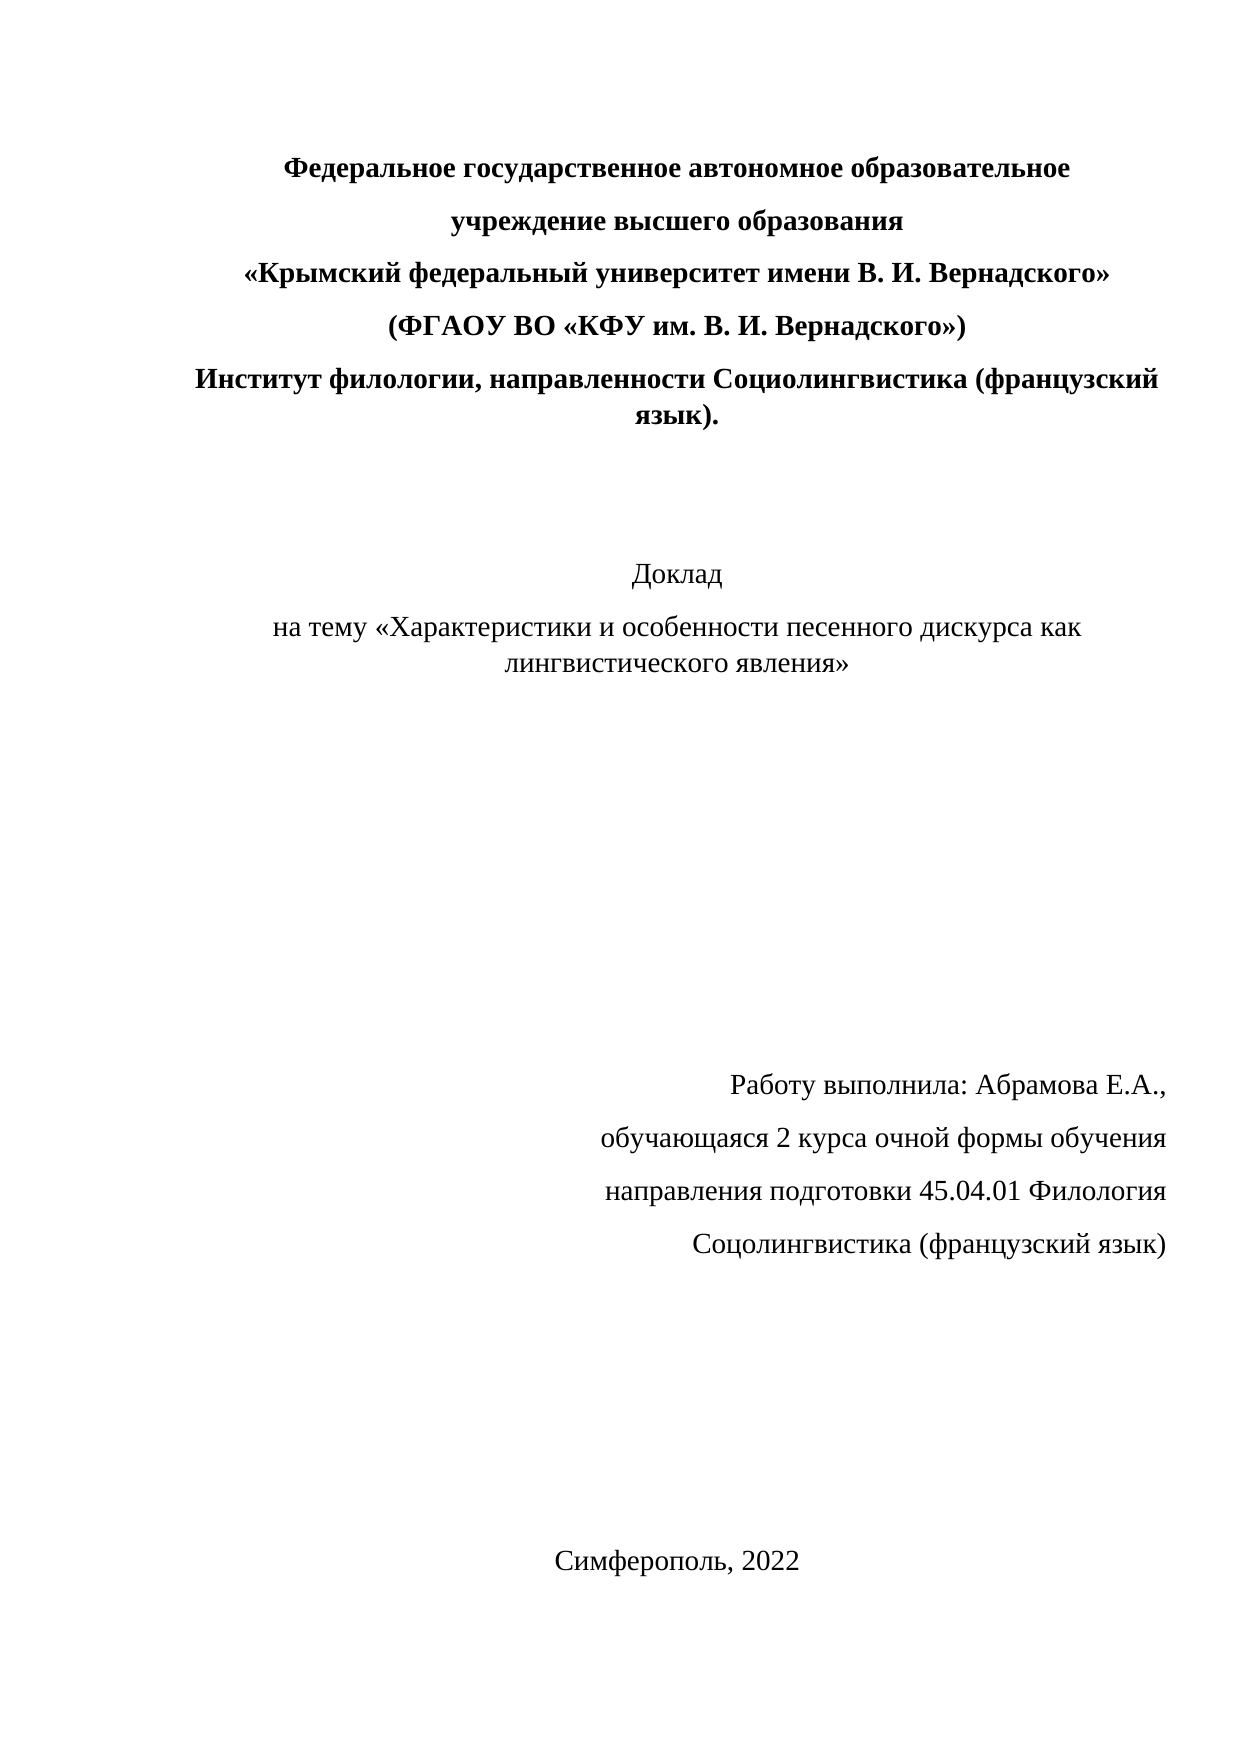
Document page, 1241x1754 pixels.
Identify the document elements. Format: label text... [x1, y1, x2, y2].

text Федеральное государственное автономное образовательное [187, 150, 1167, 183]
text на тему «Характеристики и особенности песенного дискурса как лингвистического явления» [187, 609, 1167, 678]
text направления подготовки 45.04.01 Филология [187, 1173, 1167, 1206]
text учреждение высшего образования [187, 203, 1167, 236]
text «Крымский федеральный университет имени В. И. Вернадского» [187, 256, 1167, 289]
text Институт филологии, направленности Социолингвистика (французский язык). [187, 361, 1167, 431]
text Симферополь, 2022 [187, 1543, 1167, 1576]
text обучающаяся 2 курса очной формы обучения [187, 1120, 1167, 1154]
text Работу выполнила: Абрамова Е.А., [187, 1067, 1167, 1101]
text (ФГАОУ ВО «КФУ им. В. И. Вернадского») [187, 308, 1167, 342]
text Доклад [187, 556, 1167, 589]
text Соцолингвистика (французский язык) [187, 1226, 1167, 1259]
